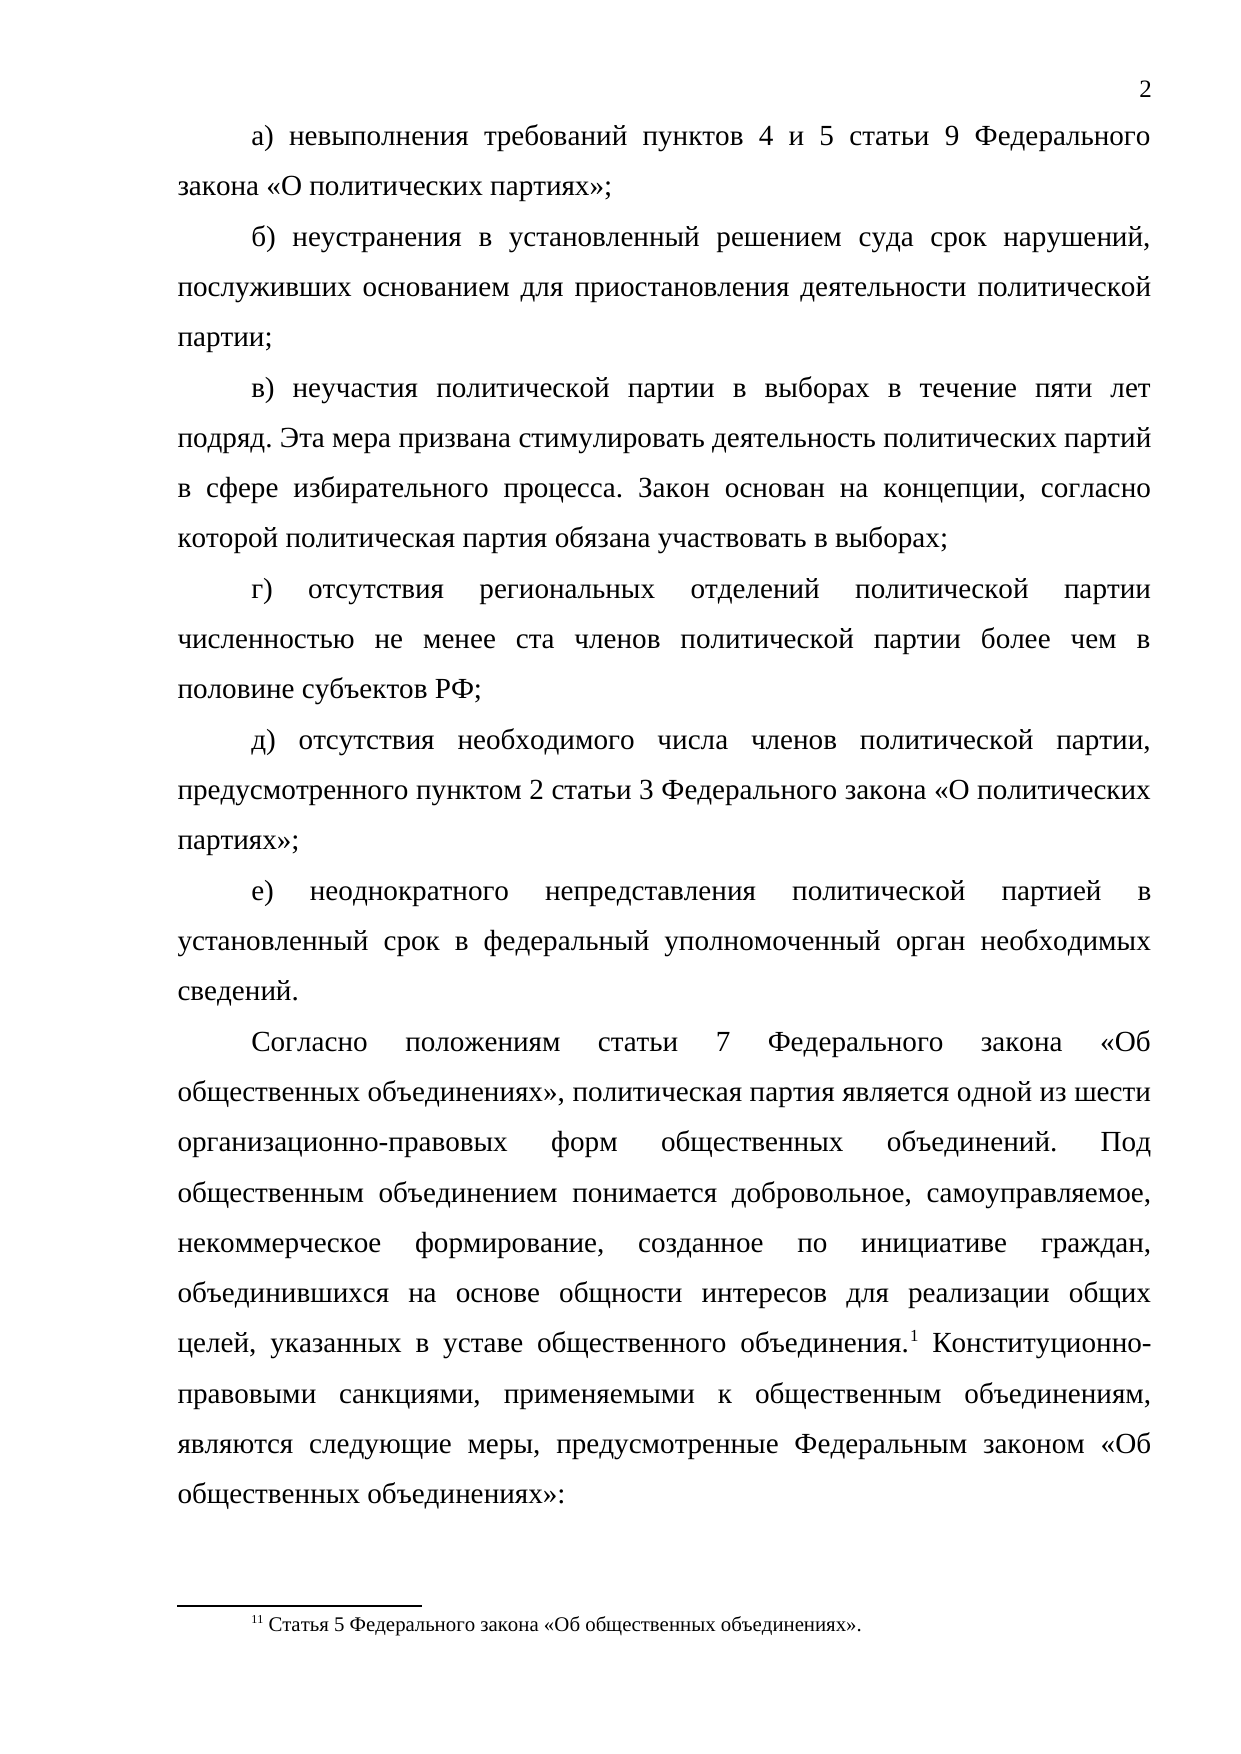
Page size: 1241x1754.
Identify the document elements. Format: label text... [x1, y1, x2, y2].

text в) неучастия политической партии в выборах в течение пяти лет подряд. Эта мера призвана стимулировать деятельность политических партий в сфере избирательного процесса. Закон основан на концепции, согласно которой политическая партия обязана участвовать в выборах; [177, 370, 1152, 554]
text а) невыполнения требований пунктов 4 и 5 статьи 9 Федерального закона «О политических партиях»; [177, 118, 1152, 202]
text б) неустранения в установленный решением суда срок нарушений, послуживших основанием для приостановления деятельности политической партии; [177, 219, 1152, 353]
text е) неоднократного непредставления политической партией в установленный срок в федеральный уполномоченный орган необходимых сведений. [177, 873, 1152, 1007]
text г) отсутствия региональных отделений политической партии численностью не менее ста членов политической партии более чем в половине субъектов РФ; [177, 571, 1152, 705]
text Согласно положениям статьи 7 Федерального закона «Об общественных объединениях», политическая партия является одной из шести организационно-правовых форм общественных объединений. Под общественным объединением понимается добровольное, самоуправляемое, некоммерческое формирование, созданное по инициативе граждан, объединившихся на основе общности интересов для реализации общих целей, указанных в уставе общественного объединения.1 Конституционно-правовыми санкциями, применяемыми к общественным объединениям, являются следующие меры, предусмотренные Федеральным законом «Об общественных объединениях»: [177, 1024, 1152, 1510]
text д) отсутствия необходимого числа членов политической партии, предусмотренного пунктом 2 статьи 3 Федерального закона «О политических партиях»; [177, 722, 1152, 856]
